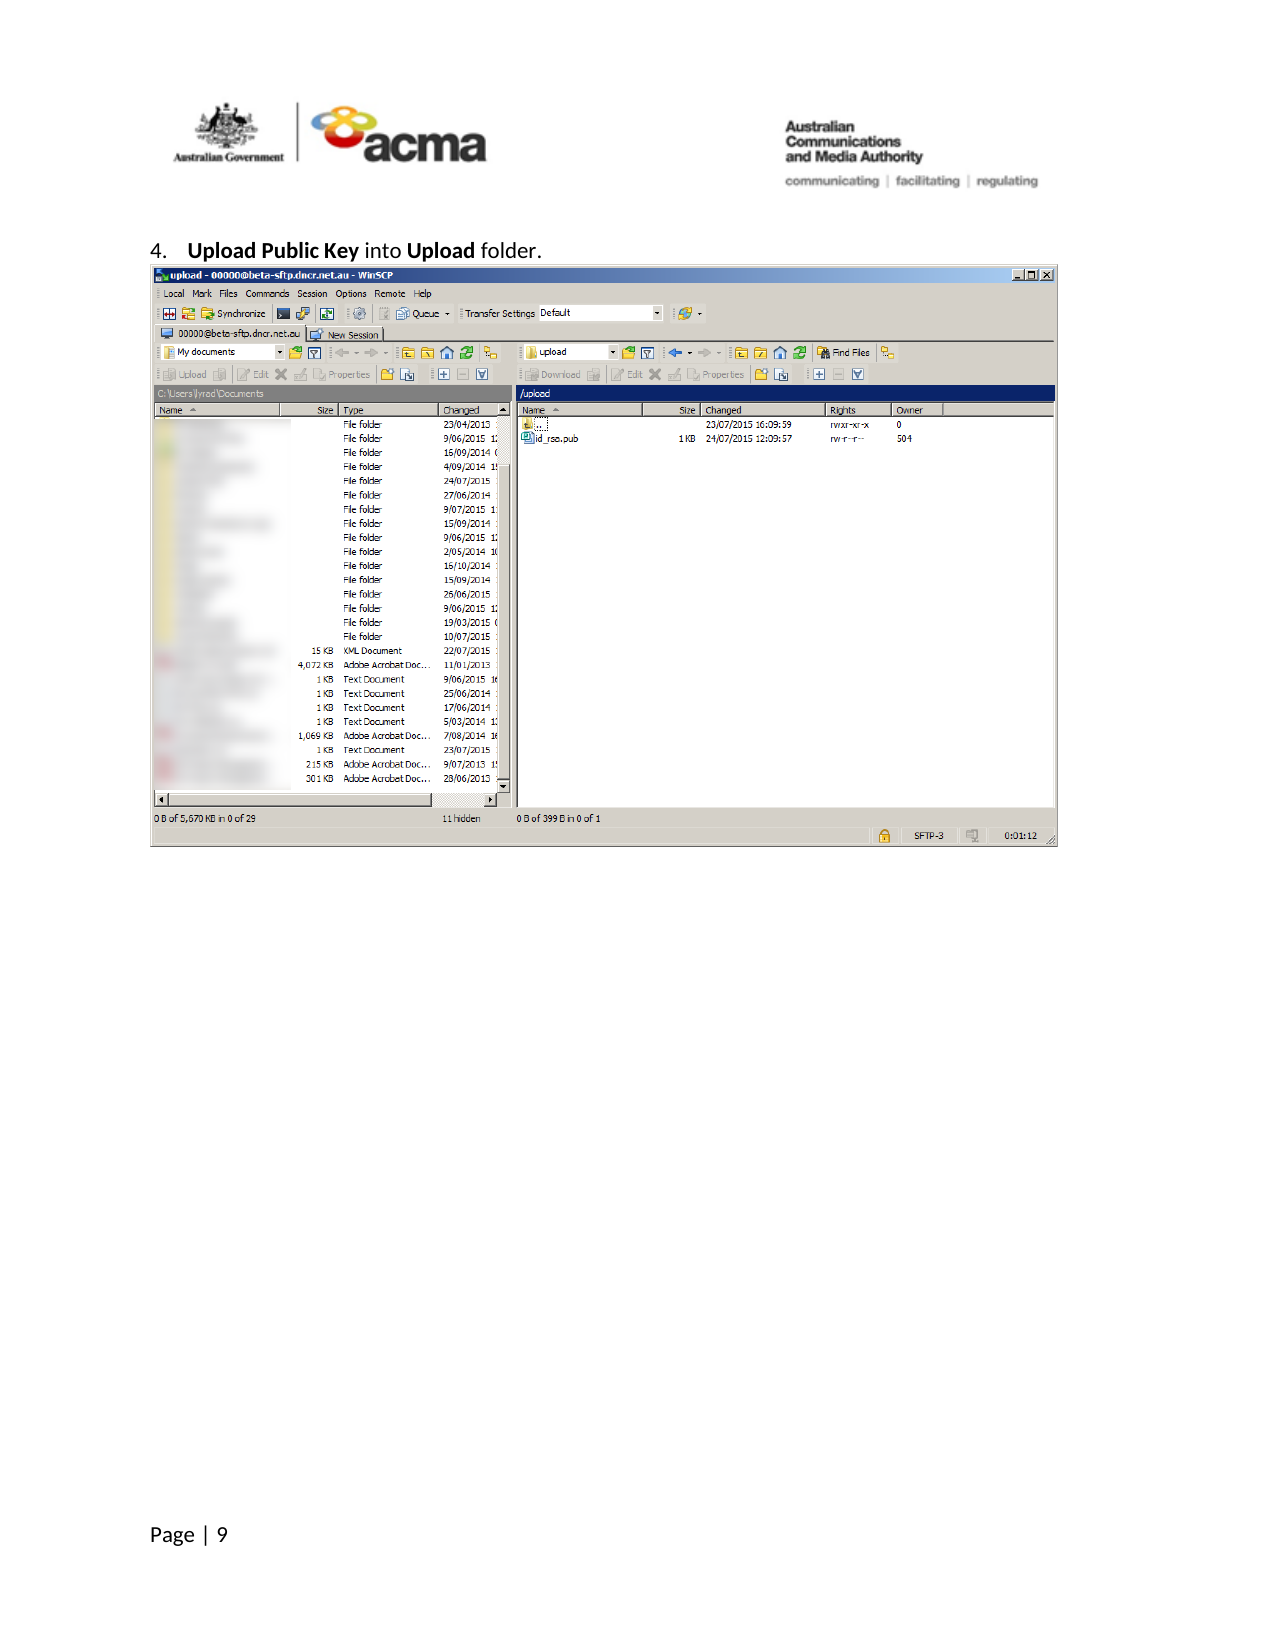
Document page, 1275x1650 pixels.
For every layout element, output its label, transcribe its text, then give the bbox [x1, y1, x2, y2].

list Upload Public Key into Upload folder. [150, 236, 1125, 264]
picture [150, 73, 1058, 212]
picture [150, 264, 1058, 847]
